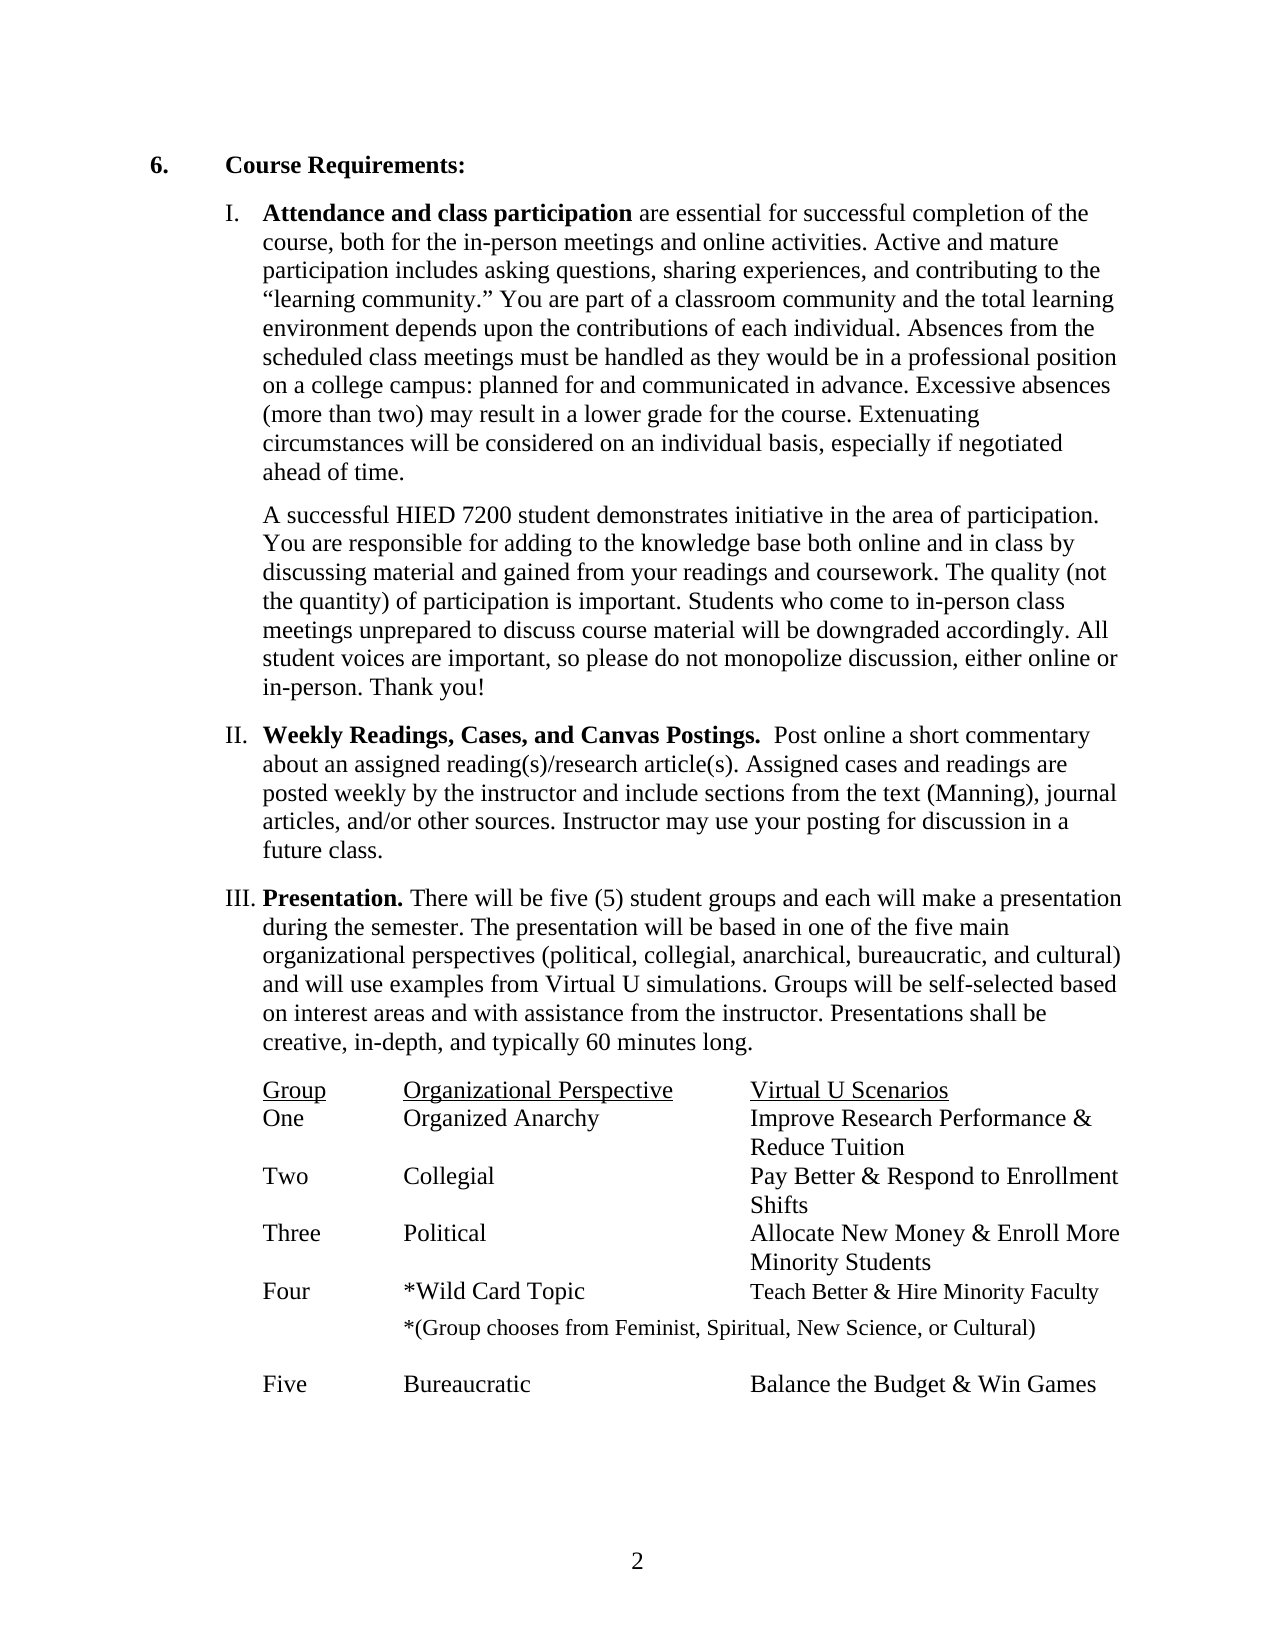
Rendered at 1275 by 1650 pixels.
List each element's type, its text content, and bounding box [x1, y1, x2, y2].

text II. Weekly Readings, Cases, and Canvas Postings. Post online a short commentary about an assigned reading(s)/research article(s). Assigned cases and readings are posted weekly by the instructor and include sections from the text (Manning), journal articles, and/or other sources. Instructor may use your posting for discussion in a future class. [225, 720, 1125, 864]
text *(Group chooses from Feminist, Spiritual, New Science, or Cultural) [262, 1314, 1125, 1341]
text Group Organizational Perspective Virtual U Scenarios [262, 1075, 1125, 1103]
text One Organized Anarchy Improve Research Performance & Reduce Tuition [262, 1103, 1125, 1161]
text I. Attendance and class participation are essential for successful completion of the course, both for the in-person meetings and online activities. Active and mature participation includes asking questions, sharing experiences, and contributing to the “learning community.” You are part of a classroom community and the total learning environment depends upon the contributions of each individual. Absences from the scheduled class meetings must be handled as they would be in a professional position on a college campus: planned for and communicated in advance. Excessive absences (more than two) may result in a lower grade for the course. Extenuating circumstances will be considered on an individual basis, especially if negotiated ahead of time. [225, 198, 1125, 485]
text Five Bureaucratic Balance the Budget & Win Games [262, 1369, 1125, 1398]
text Two Collegial Pay Better & Respond to Enrollment Shifts [262, 1161, 1125, 1218]
text III. Presentation. There will be five (5) student groups and each will make a presentation during the semester. The presentation will be based in one of the five main organizational perspectives (political, collegial, anarchical, bureaucratic, and cultural) and will use examples from Virtual U simulations. Groups will be self-selected based on interest areas and with assistance from the instructor. Presentations shall be creative, in-depth, and typically 60 minutes long. [225, 883, 1125, 1056]
text 6. Course Requirements: [150, 150, 1125, 179]
text Three Political Allocate New Money & Enroll More Minority Students [262, 1218, 1125, 1276]
text A successful HIED 7200 student demonstrates initiative in the area of participation. You are responsible for adding to the knowledge base both online and in class by discussing material and gained from your readings and coursework. The quality (not the quantity) of participation is important. Students who come to in-person class meetings unprepared to discuss course material will be downgraded accordingly. All student voices are important, so please do not monopolize discussion, either online or in-person. Thank you! [262, 500, 1125, 701]
text Four *Wild Card Topic Teach Better & Hire Minority Faculty [262, 1276, 1125, 1305]
